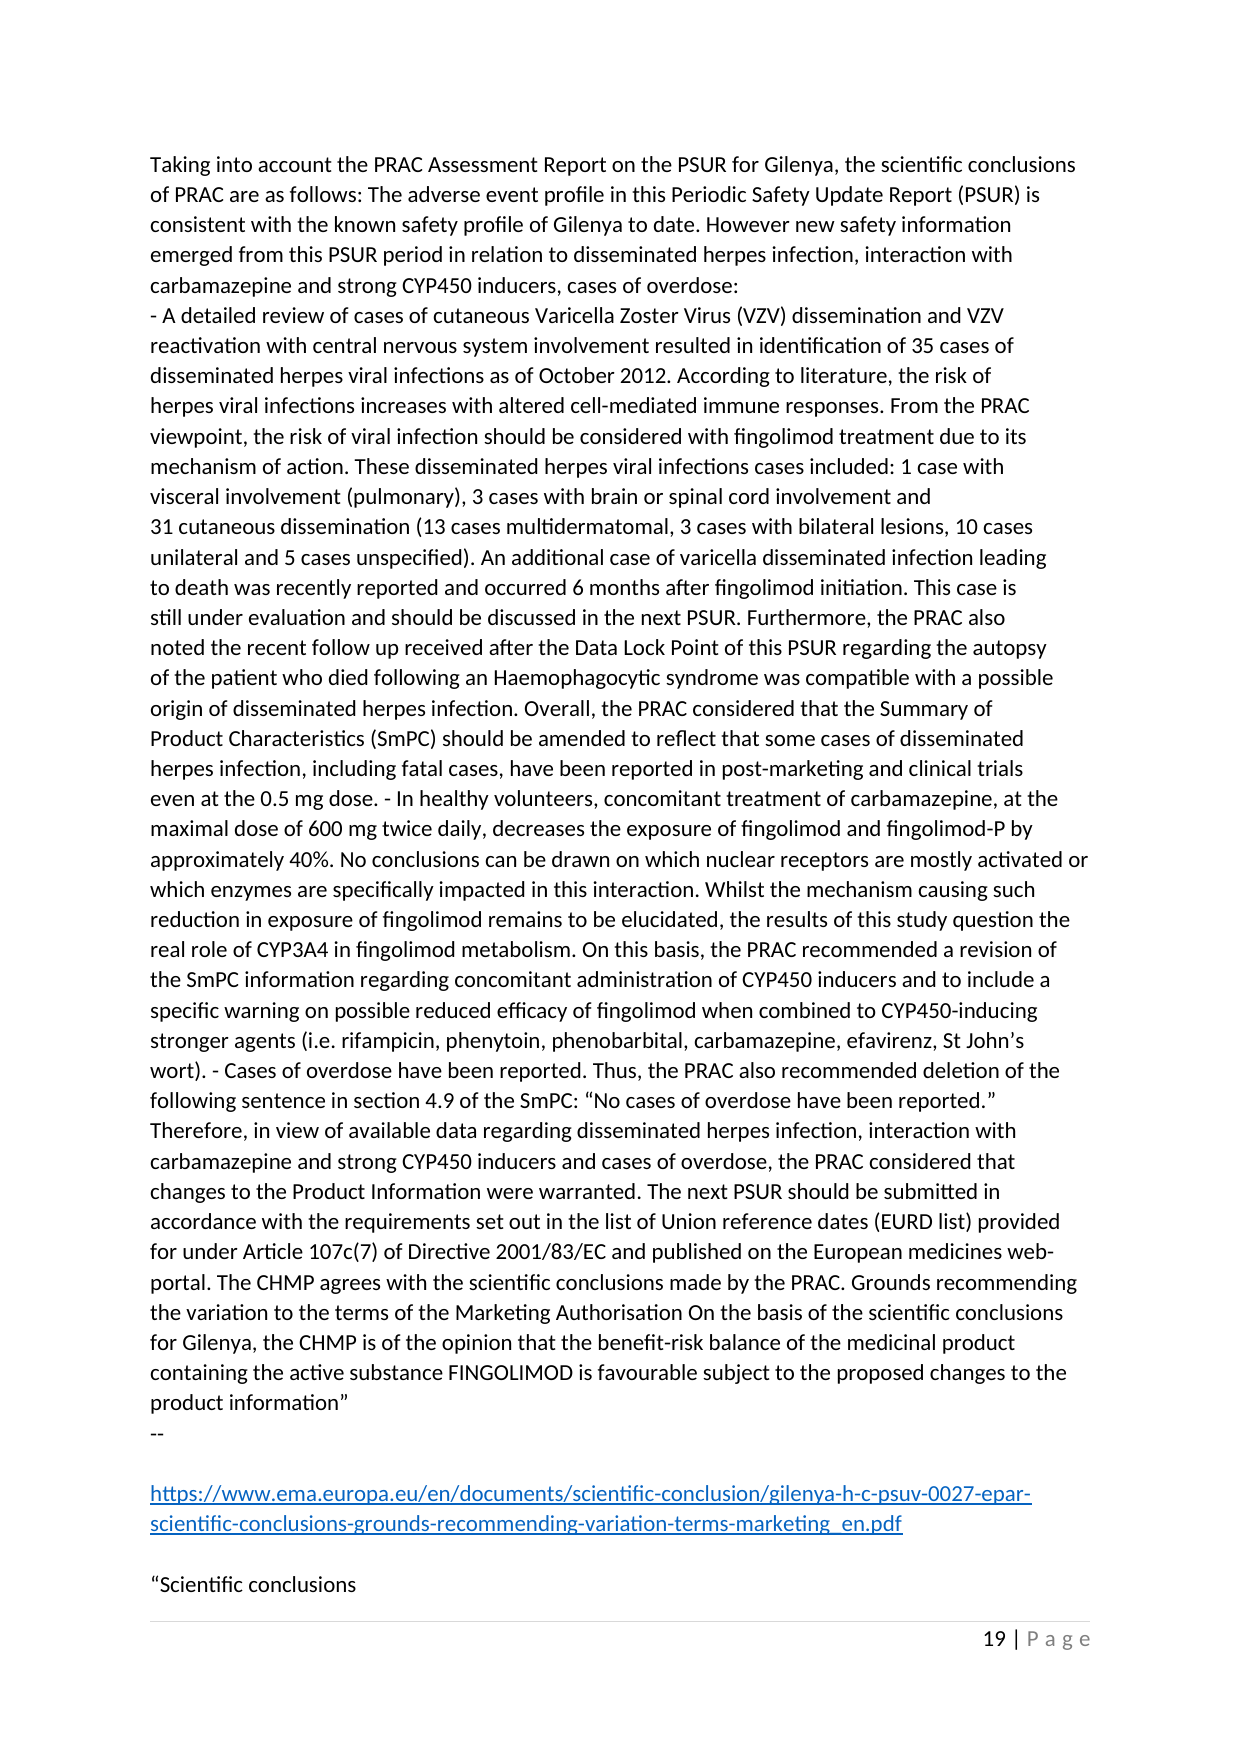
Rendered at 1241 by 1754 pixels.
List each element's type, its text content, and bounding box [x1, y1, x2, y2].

text origin of disseminated herpes infection. Overall, the PRAC considered that the Summary of [150, 694, 1090, 722]
text - A detailed review of cases of cutaneous Varicella Zoster Virus (VZV) dissemination and VZV [150, 301, 1090, 329]
text carbamazepine and strong CYP450 inducers and cases of overdose, the PRAC considered that changes to the Product Information were warranted. The next PSUR should be submitted in accordance with the requirements set out in the list of Union reference dates (EURD list) provided for under Article 107c(7) of Directive 2001/83/EC and published on the European medicines web-portal. The CHMP agrees with the scientific conclusions made by the PRAC. Grounds recommending the variation to the terms of the Marketing Authorisation On the basis of the scientific conclusions for Gilenya, the CHMP is of the opinion that the benefit-risk balance of the medicinal product containing the active substance FINGOLIMOD is favourable subject to the proposed changes to the product information” [150, 1147, 1090, 1417]
text even at the 0.5 mg dose. - In healthy volunteers, concomitant treatment of carbamazepine, at the maximal dose of 600 mg twice daily, decreases the exposure of fingolimod and fingolimod-P by approximately 40%. No conclusions can be drawn on which nuclear receptors are mostly activated or which enzymes are specifically impacted in this interaction. Whilst the mechanism causing such reduction in exposure of fingolimod remains to be elucidated, the results of this study question the real role of CYP3A4 in fingolimod metabolism. On this basis, the PRAC recommended a revision of the SmPC information regarding concomitant administration of CYP450 inducers and to include a [150, 784, 1090, 994]
text herpes viral infections increases with altered cell-mediated immune responses. From the PRAC [150, 392, 1090, 420]
text mechanism of action. These disseminated herpes viral infections cases included: 1 case with [150, 452, 1090, 480]
text 31 cutaneous dissemination (13 cases multidermatomal, 3 cases with bilateral lesions, 10 cases [150, 512, 1090, 541]
text still under evaluation and should be discussed in the next PSUR. Furthermore, the PRAC also [150, 603, 1090, 631]
text https://www.ema.europa.eu/en/documents/scientific-conclusion/gilenya-h-c-psuv-0027-epar-scientific-conclusions-grounds-recommending-variation-terms-marketing_en.pdf [150, 1479, 1090, 1537]
text following sentence in section 4.9 of the SmPC: “No cases of overdose have been reported.” [150, 1086, 1090, 1114]
text “Scientific conclusions [150, 1570, 1090, 1598]
text reactivation with central nervous system involvement resulted in identification of 35 cases of [150, 331, 1090, 359]
text wort). - Cases of overdose have been reported. Thus, the PRAC also recommended deletion of the [150, 1056, 1090, 1084]
text disseminated herpes viral infections as of October 2012. According to literature, the risk of [150, 361, 1090, 389]
text Product Characteristics (SmPC) should be amended to reflect that some cases of disseminated [150, 724, 1090, 752]
text noted the recent follow up received after the Data Lock Point of this PSUR regarding the autopsy [150, 633, 1090, 661]
text unilateral and 5 cases unspecified). An additional case of varicella disseminated infection leading [150, 543, 1090, 571]
text herpes infection, including fatal cases, have been reported in post-marketing and clinical trials [150, 754, 1090, 782]
text visceral involvement (pulmonary), 3 cases with brain or spinal cord involvement and [150, 482, 1090, 510]
text to death was recently reported and occurred 6 months after fingolimod initiation. This case is [150, 573, 1090, 601]
text -- [150, 1419, 1090, 1447]
text Therefore, in view of available data regarding disseminated herpes infection, interaction with [150, 1117, 1090, 1145]
text stronger agents (i.e. rifampicin, phenytoin, phenobarbital, carbamazepine, efavirenz, St John’s [150, 1026, 1090, 1054]
text viewpoint, the risk of viral infection should be considered with fingolimod treatment due to its [150, 422, 1090, 450]
text specific warning on possible reduced efficacy of fingolimod when combined to CYP450-inducing [150, 996, 1090, 1024]
text Taking into account the PRAC Assessment Report on the PSUR for Gilenya, the scientific conclusions of PRAC are as follows: The adverse event profile in this Periodic Safety Update Report (PSUR) is consistent with the known safety profile of Gilenya to date. However new safety information emerged from this PSUR period in relation to disseminated herpes infection, interaction with carbamazepine and strong CYP450 inducers, cases of overdose: [150, 150, 1090, 299]
text of the patient who died following an Haemophagocytic syndrome was compatible with a possible [150, 663, 1090, 692]
